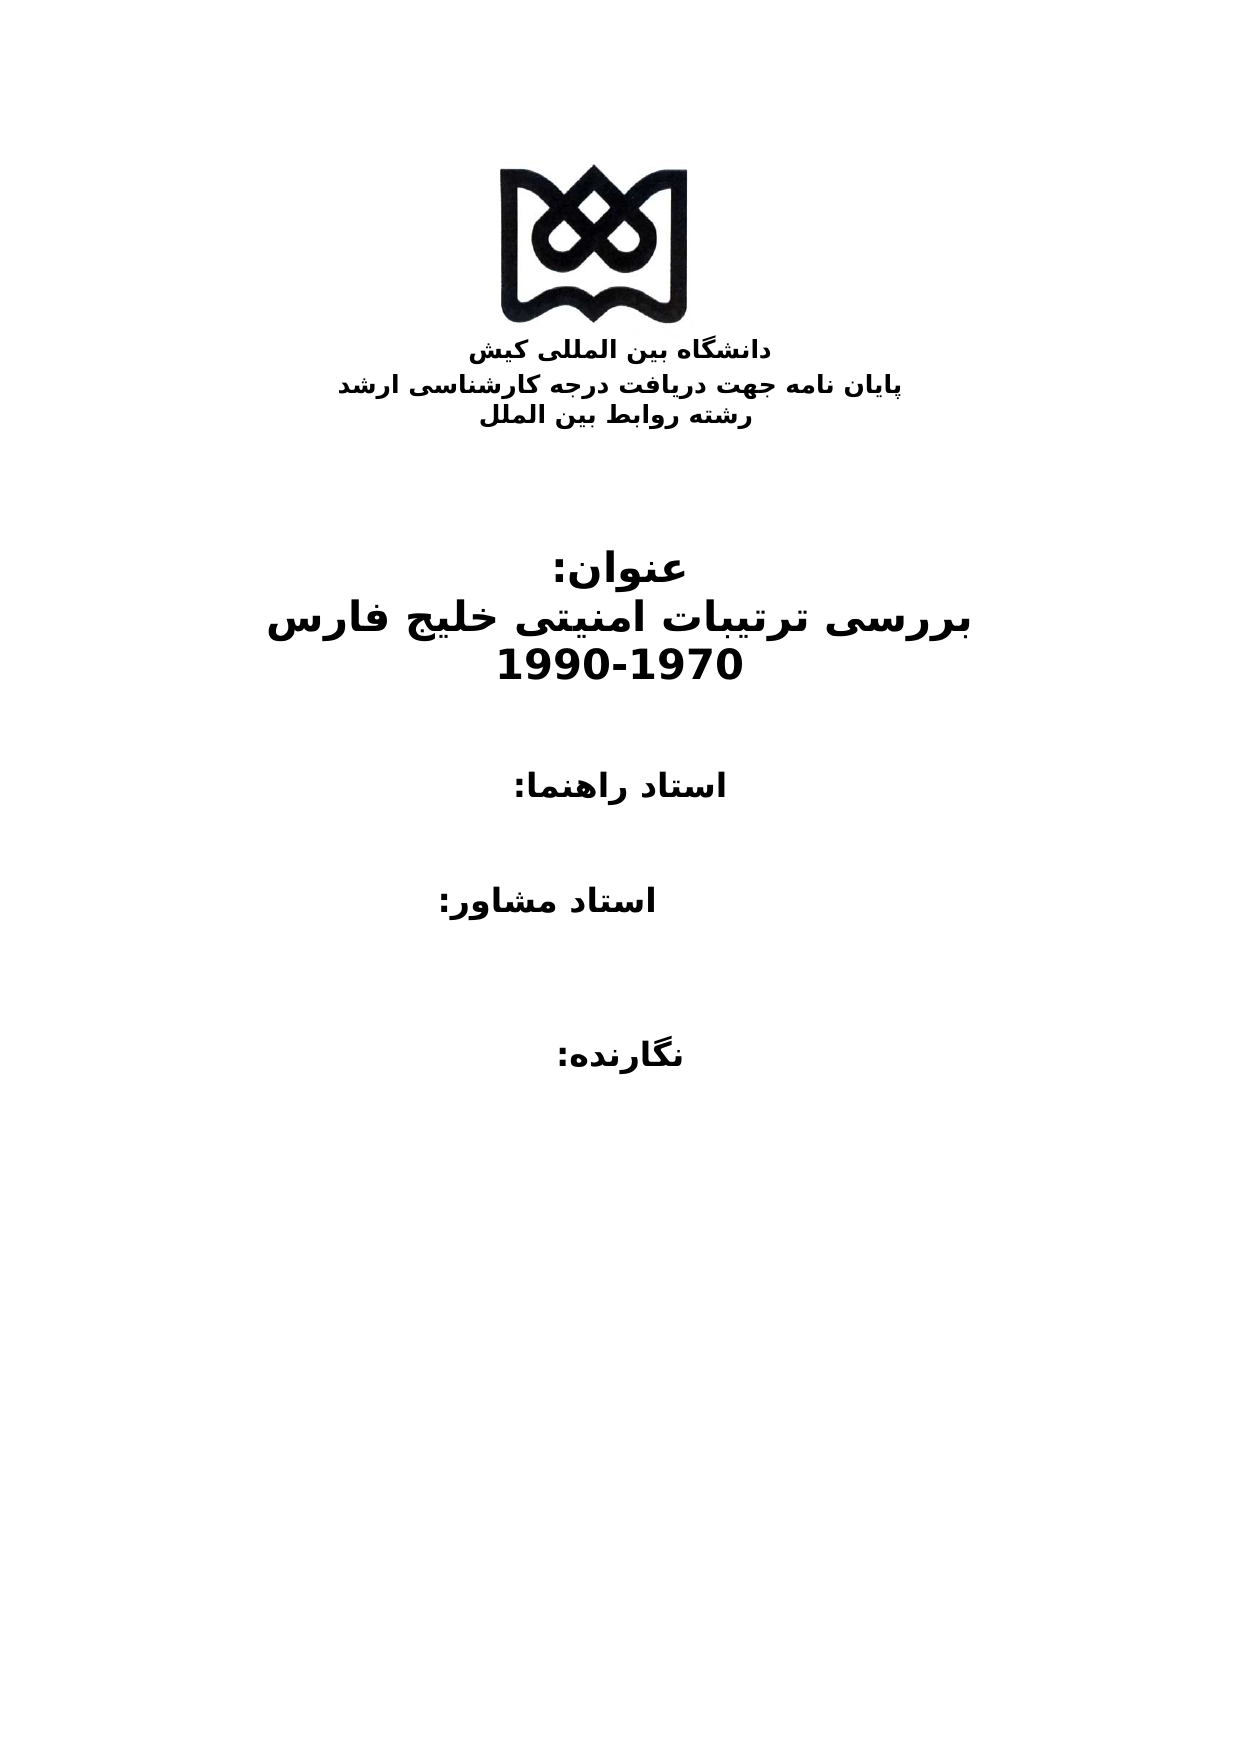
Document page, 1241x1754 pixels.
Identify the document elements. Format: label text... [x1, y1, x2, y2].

text استاد مشاور: [150, 882, 1090, 921]
text پایان نامه جهت دریافت درجه کارشناسی ارشد [150, 371, 1090, 400]
subtitle دانشگاه بین المللی کیش [150, 335, 1090, 364]
picture [482, 150, 697, 335]
text 1990-1970 [150, 641, 1090, 689]
text رشته روابط بین الملل [150, 400, 1090, 429]
text عنوان: [150, 544, 1090, 592]
text نگارنده: [150, 1036, 1090, 1074]
text استاد راهنما: [150, 766, 1090, 805]
text بررسی ترتیبات امنیتی خلیج فارس [150, 592, 1090, 641]
